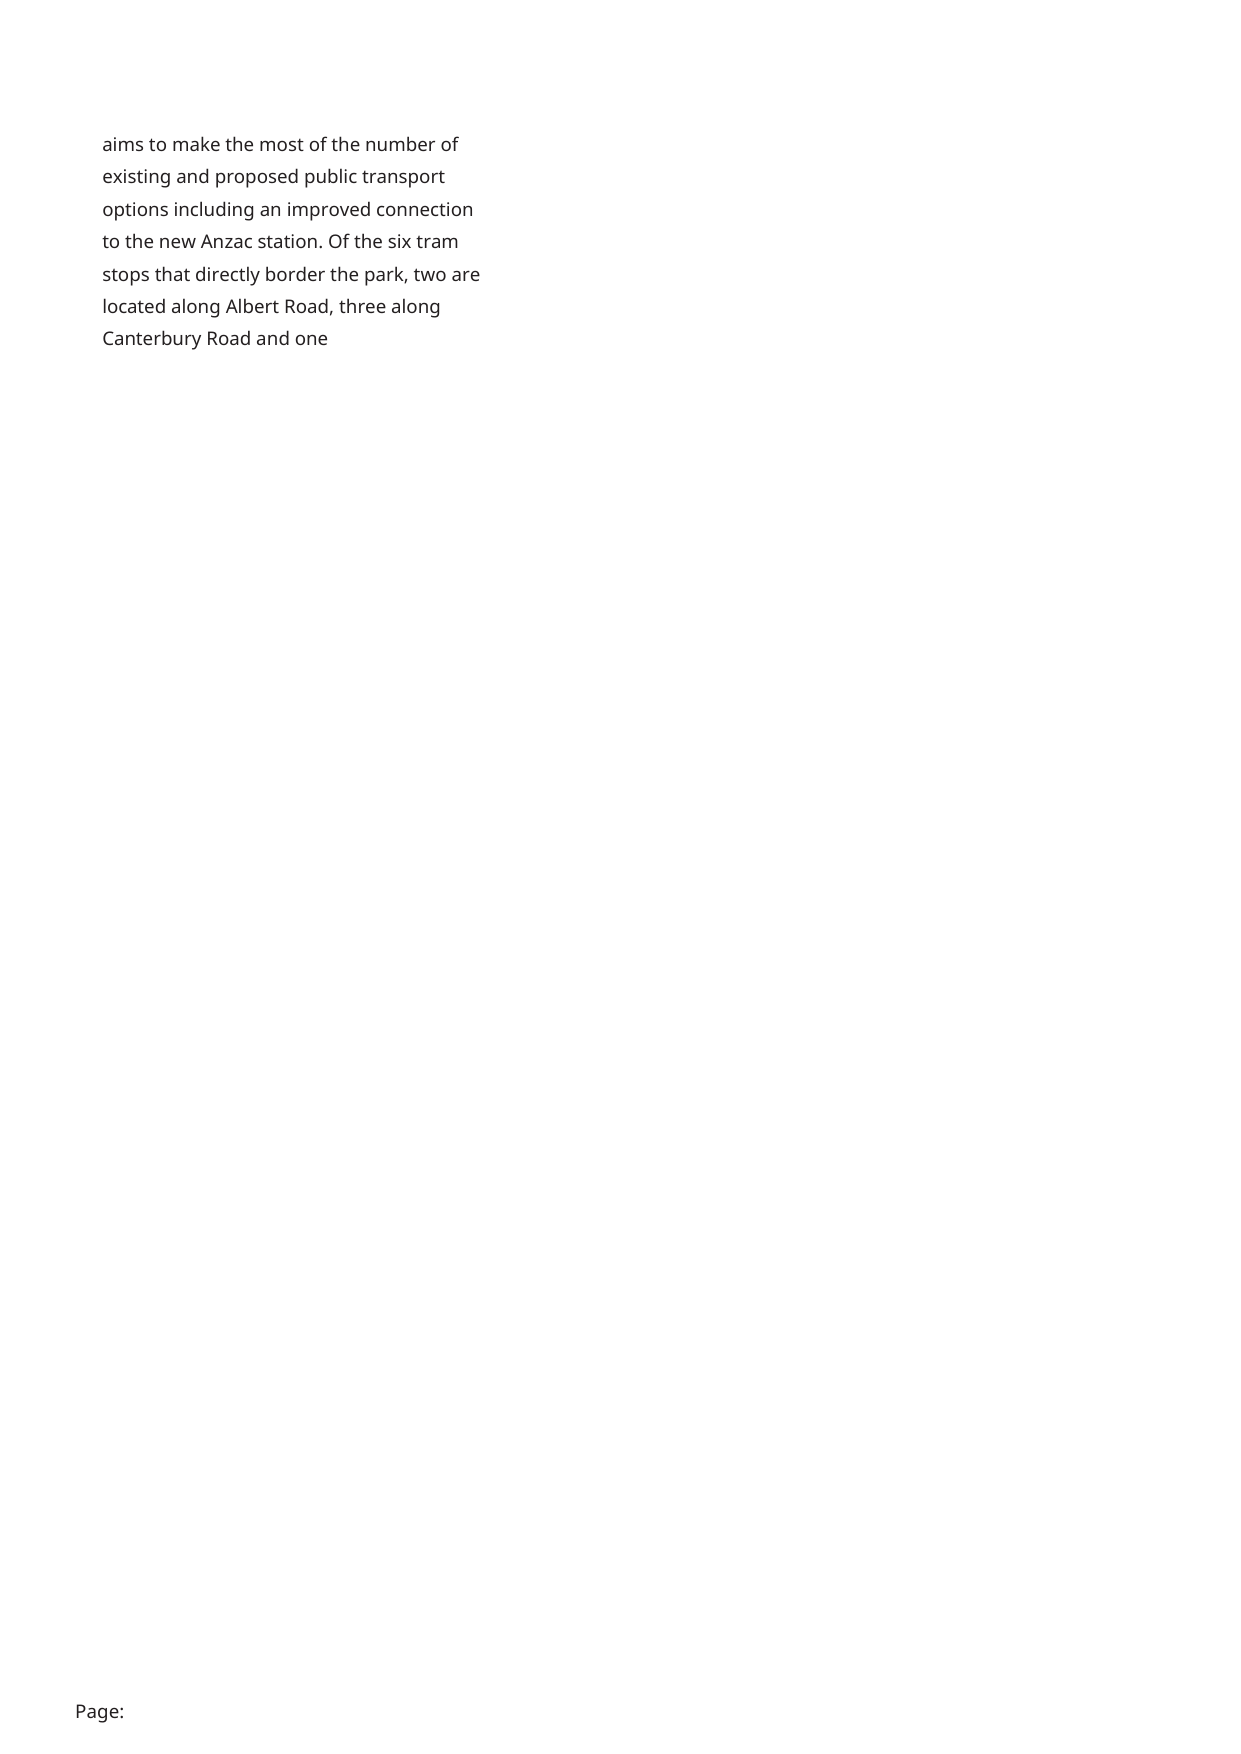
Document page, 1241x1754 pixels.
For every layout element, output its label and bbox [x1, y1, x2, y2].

text [102, 131, 496, 351]
